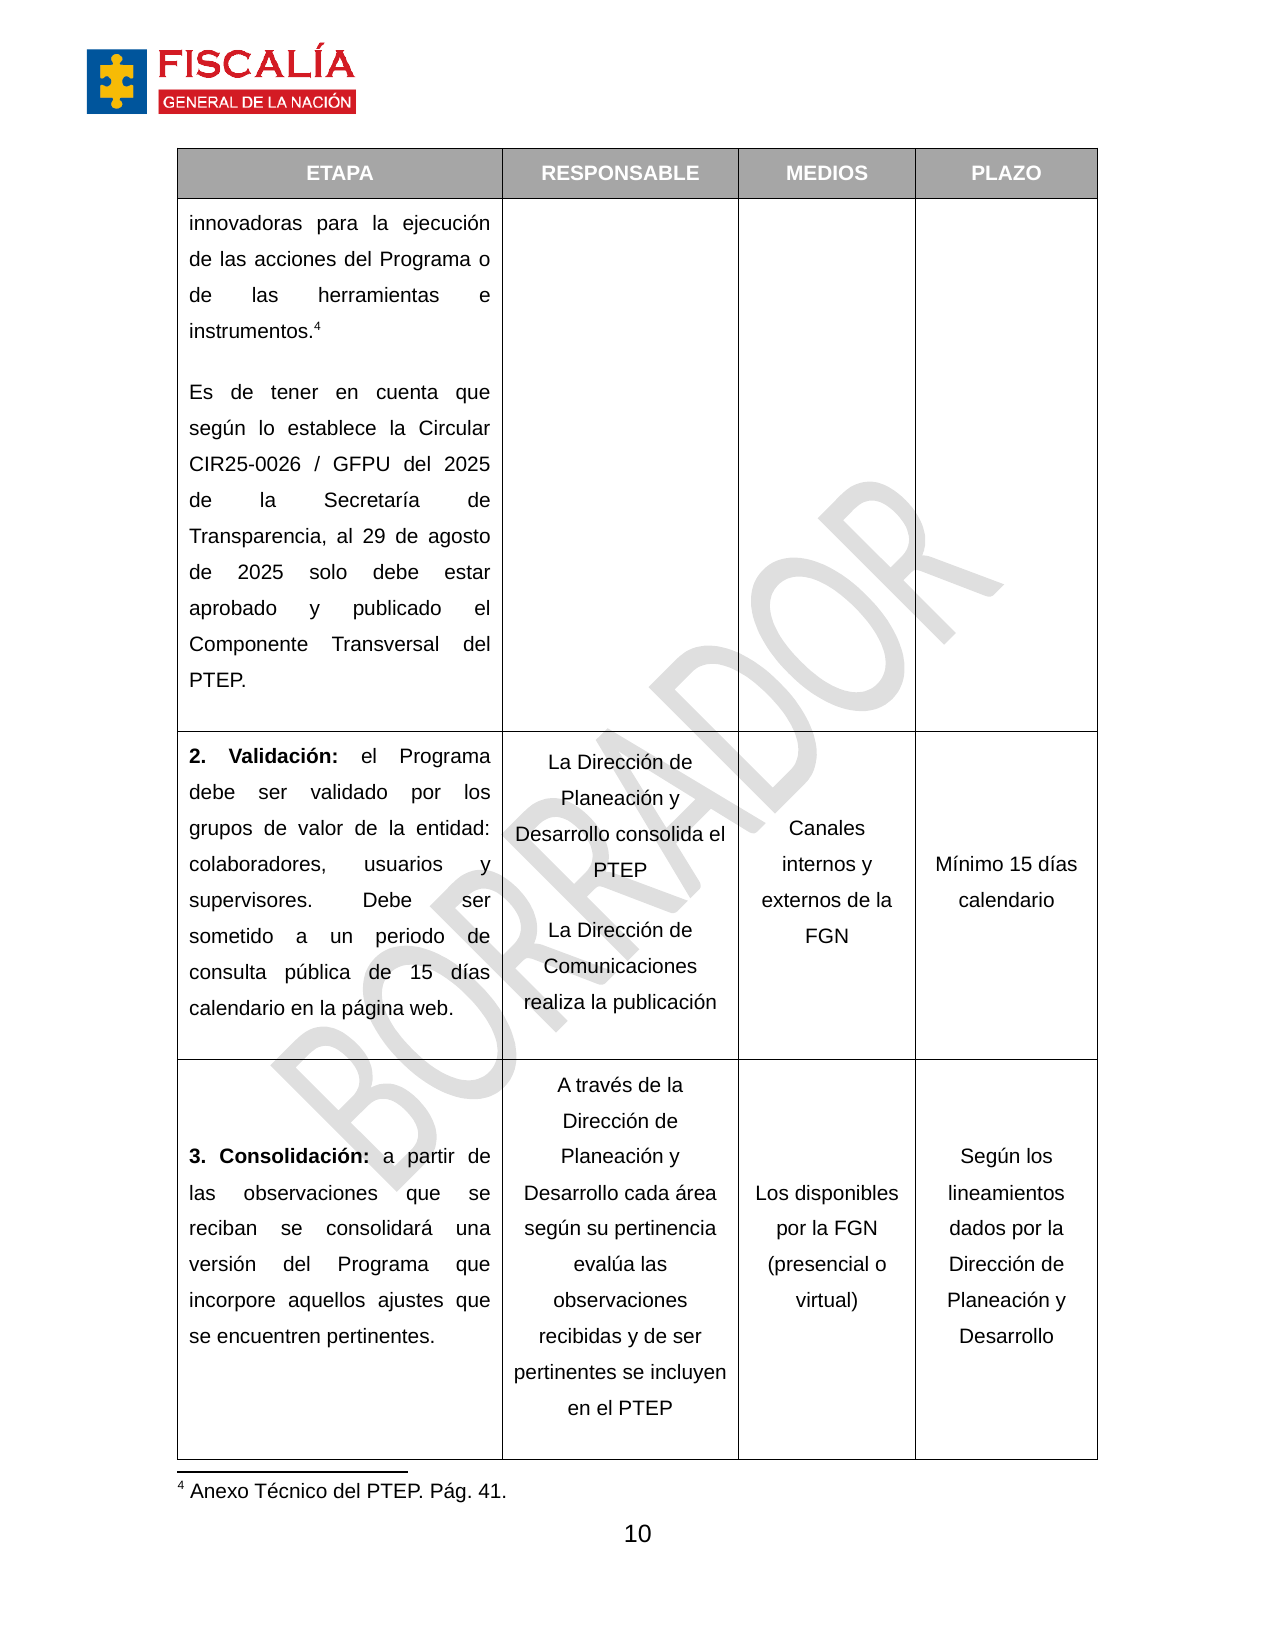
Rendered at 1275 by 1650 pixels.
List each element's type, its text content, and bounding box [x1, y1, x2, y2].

picture [80, 38, 360, 119]
table_header PLAZO [916, 149, 1097, 198]
table_cell A través de la Dirección de Planeación y Desarrollo cada área según su pertinencia evalúa las observaciones recibidas y de ser pertinentes se incluyen en el PTEP [503, 1060, 738, 1459]
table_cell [178, 199, 502, 731]
table_header RESPONSABLE [503, 149, 738, 198]
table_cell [739, 199, 915, 731]
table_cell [916, 199, 1097, 731]
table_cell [739, 1060, 915, 1459]
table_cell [503, 199, 738, 731]
table_cell 3. Consolidación: a partir de las observaciones que se reciban se consolidará una versión del Programa que incorpore aquellos ajustes que se encuentren pertinentes. [178, 1060, 502, 1459]
table_header ETAPA [178, 149, 502, 198]
table_cell Según los lineamientos dados por la Dirección de Planeación y Desarrollo [916, 1060, 1097, 1459]
table_header MEDIOS [739, 149, 915, 198]
table_cell Mínimo 15 días calendario [916, 732, 1097, 1059]
table_cell La Dirección de Planeación y Desarrollo consolida el PTEP La Dirección de Comunicaciones realiza la publicación [503, 732, 738, 1059]
table_cell Canales internos y externos de la FGN [739, 732, 915, 1059]
table_cell 2. Validación: el Programa debe ser validado por los grupos de valor de la entidad: colaboradores, usuarios y supervisores. Debe ser sometido a un periodo de consulta pública de 15 días calendario en la página web. [178, 732, 502, 1059]
